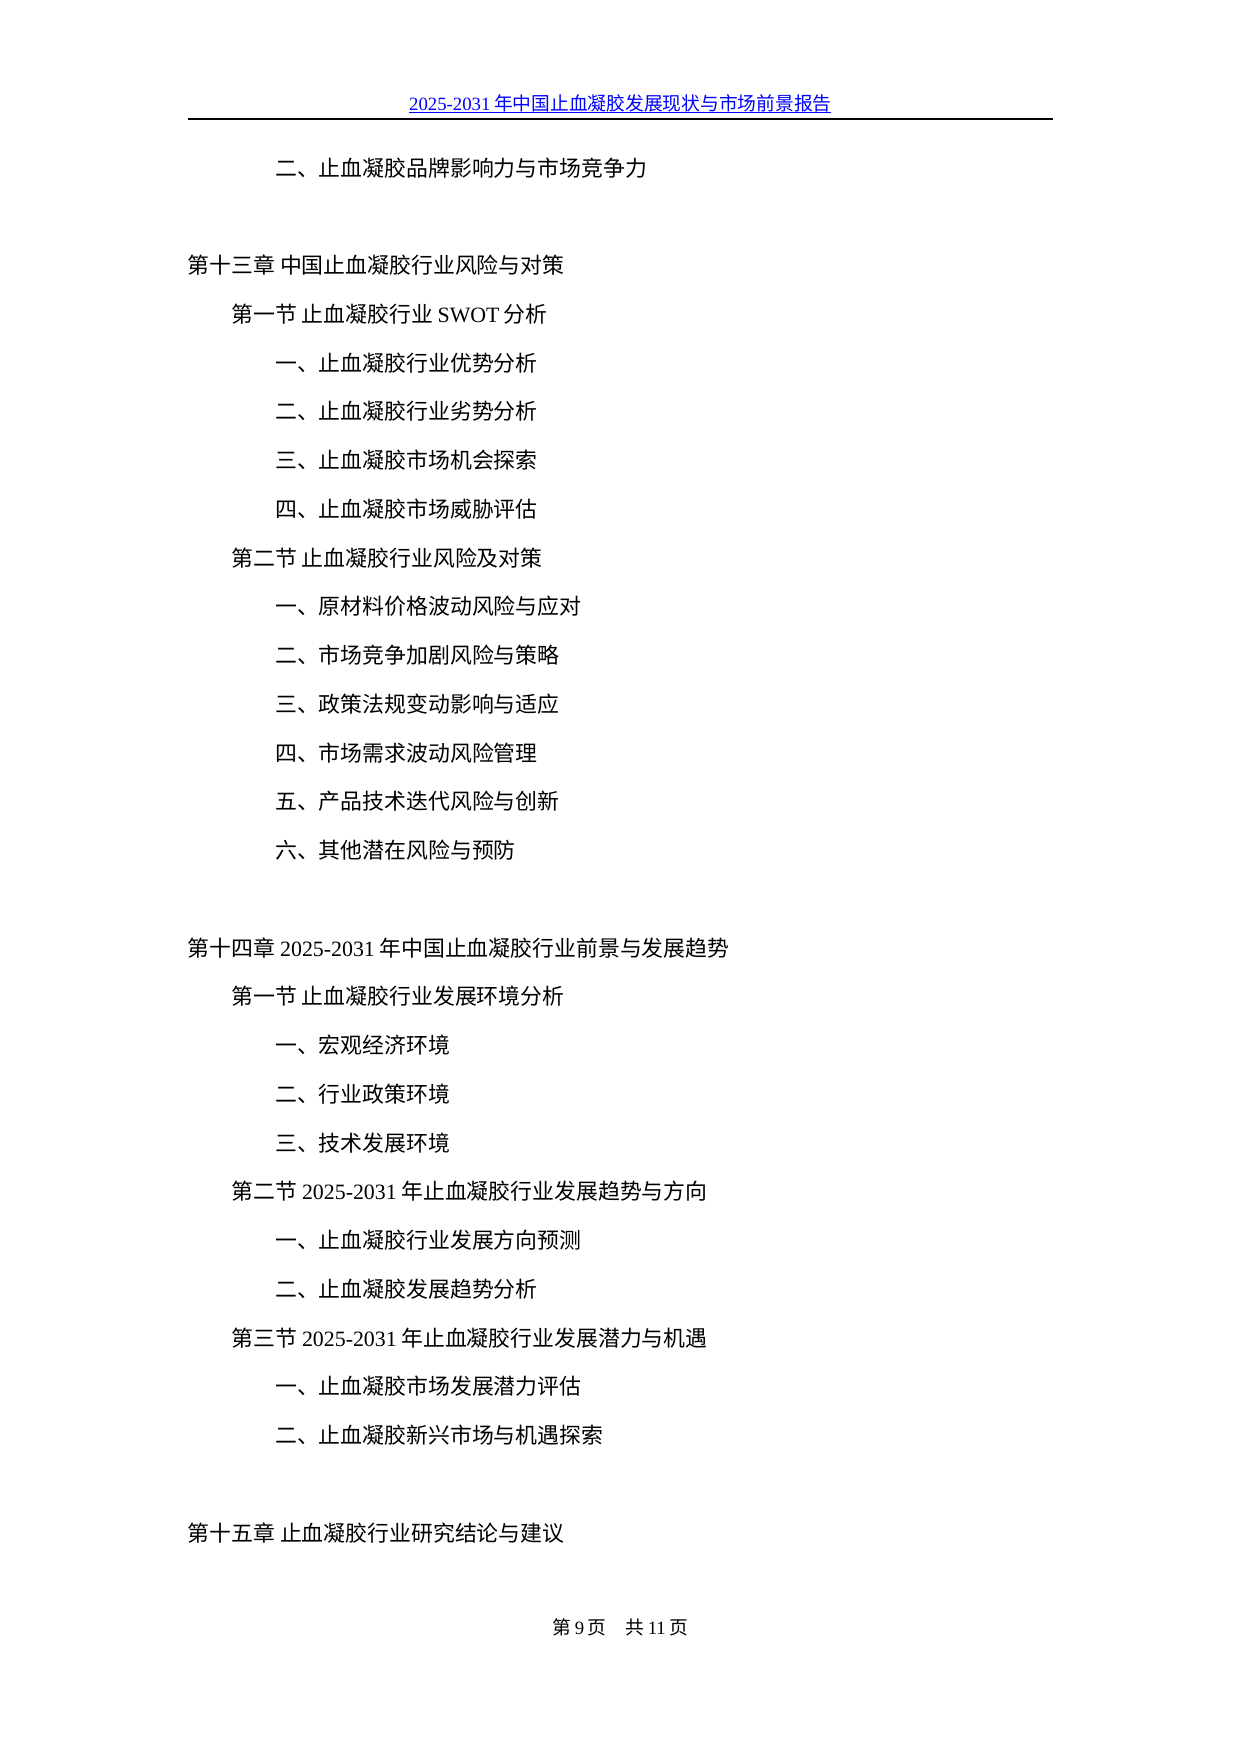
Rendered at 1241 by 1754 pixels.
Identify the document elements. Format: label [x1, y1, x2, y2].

text [187, 150, 1053, 1548]
